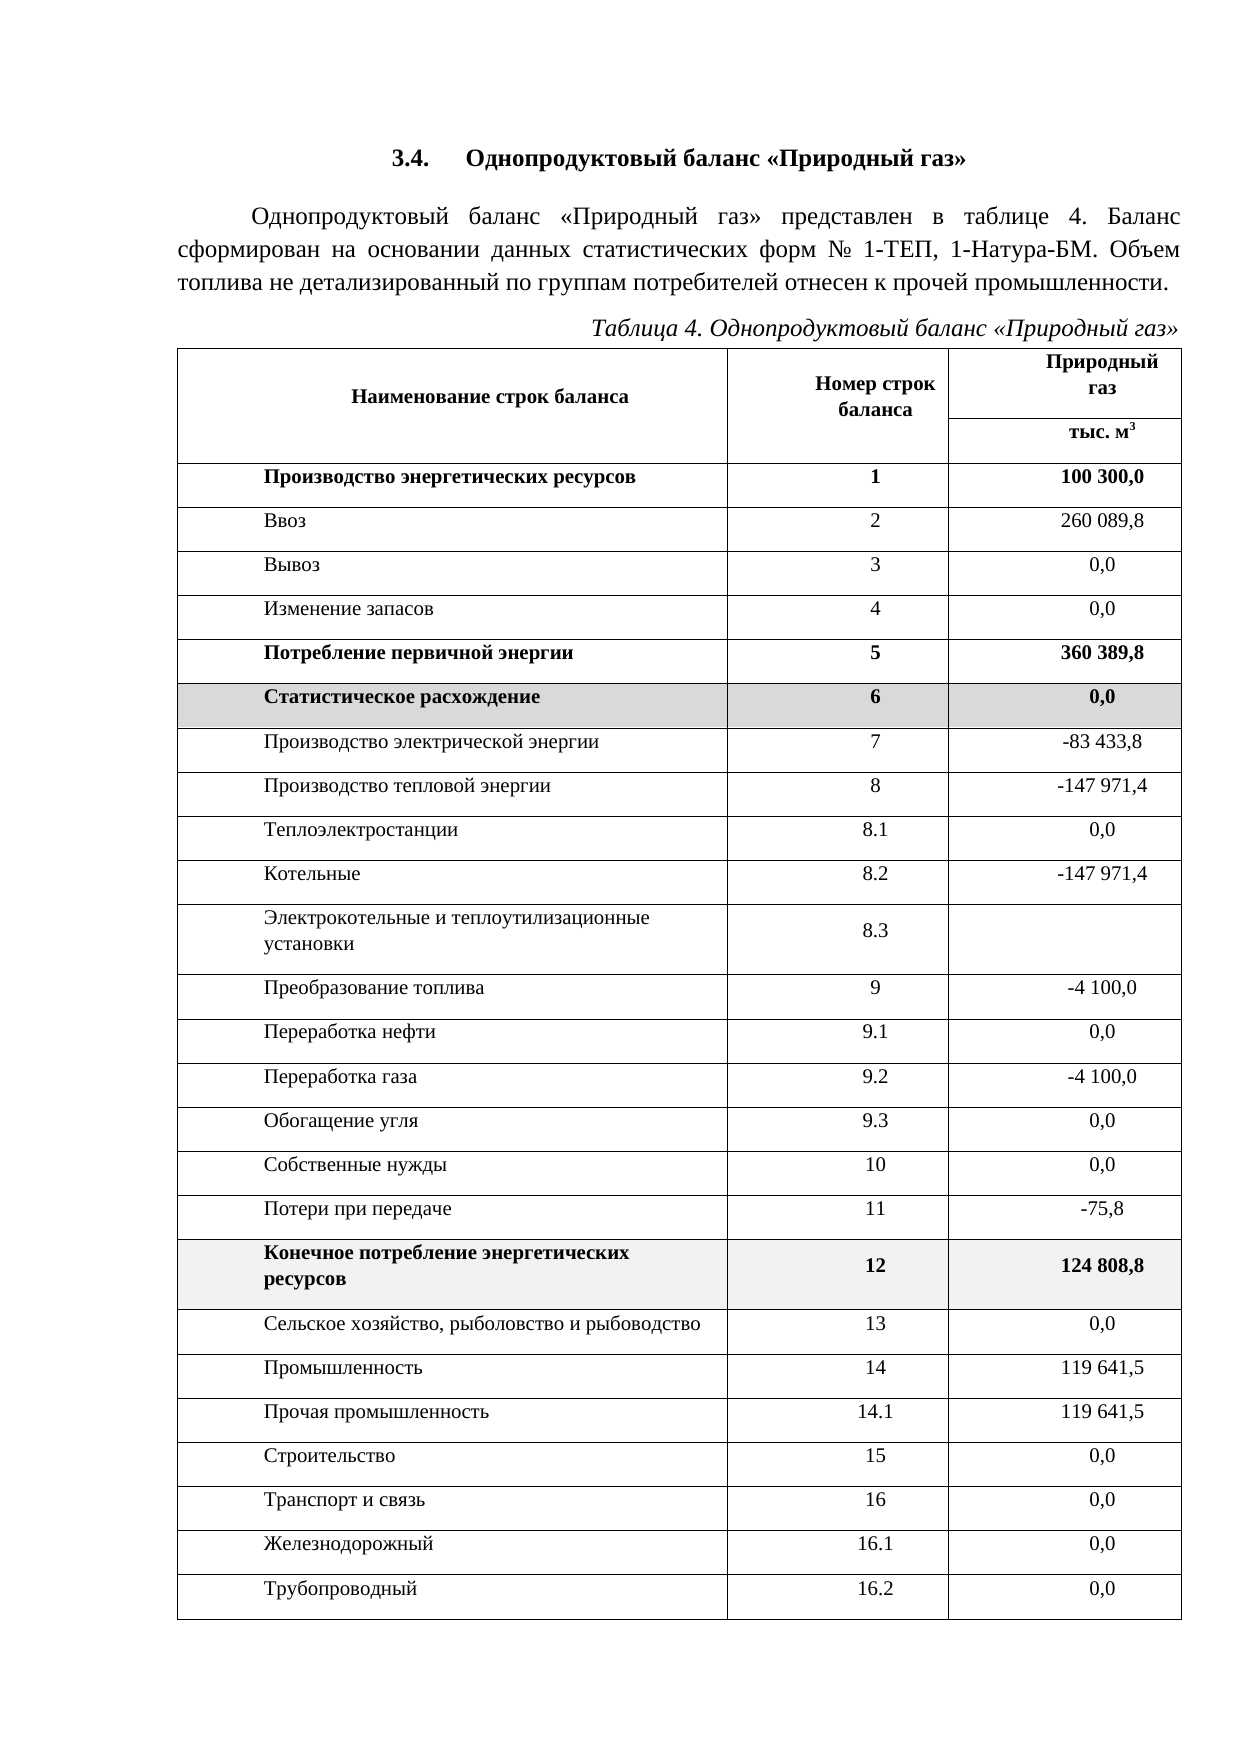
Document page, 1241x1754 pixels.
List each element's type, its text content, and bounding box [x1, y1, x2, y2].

table_cell 8 [728, 773, 948, 816]
table_cell 9 [728, 975, 948, 1018]
table_cell Потребление первичной энергии [178, 640, 727, 683]
table_cell 8.2 [728, 861, 948, 904]
table_cell 8.3 [728, 905, 948, 974]
table_cell 2 [728, 508, 948, 551]
table_cell 0,0 [949, 1310, 1181, 1353]
text Таблица 4. Однопродуктовый баланс «Природный газ» [177, 313, 1181, 341]
table_cell 8.1 [728, 817, 948, 860]
table_cell Изменение запасов [178, 596, 727, 639]
table_cell Переработка нефти [178, 1020, 727, 1063]
table_cell 100 300,0 [949, 464, 1181, 507]
table_cell [949, 905, 1181, 974]
table_cell 0,0 [949, 1443, 1181, 1486]
table_cell 0,0 [949, 596, 1181, 639]
table_cell Производство тепловой энергии [178, 773, 727, 816]
table_cell 124 808,8 [949, 1240, 1181, 1309]
table_cell 13 [728, 1310, 948, 1353]
table_cell 0,0 [949, 684, 1181, 727]
table_cell Теплоэлектростанции [178, 817, 727, 860]
table_cell 6 [728, 684, 948, 727]
table_cell Переработка газа [178, 1064, 727, 1107]
table_cell 9.1 [728, 1020, 948, 1063]
table_cell Потери при передаче [178, 1196, 727, 1239]
text Однопродуктовый баланс «Природный газ» представлен в таблице 4. Баланс сформирован на основании данных статистических форм № 1-ТЕП, 1-Натура-БМ. Объем топлива не детализированный по группам потребителей отнесен к прочей промышленности. [177, 201, 1181, 296]
table_cell Железнодорожный [178, 1531, 727, 1574]
list Однопродуктовый баланс «Природный газ» [177, 143, 1181, 172]
table_cell 5 [728, 640, 948, 683]
table_cell Промышленность [178, 1355, 727, 1398]
table_cell 16.2 [728, 1575, 948, 1618]
table_cell Котельные [178, 861, 727, 904]
table_cell Вывоз [178, 552, 727, 595]
table_cell -147 971,4 [949, 773, 1181, 816]
table_cell -83 433,8 [949, 729, 1181, 772]
table_cell Производство электрической энергии [178, 729, 727, 772]
table_cell 3 [728, 552, 948, 595]
table_cell Преобразование топлива [178, 975, 727, 1018]
table_cell 0,0 [949, 552, 1181, 595]
table_cell Трубопроводный [178, 1575, 727, 1618]
table_cell 0,0 [949, 1531, 1181, 1574]
table_cell Строительство [178, 1443, 727, 1486]
table_cell Сельское хозяйство, рыболовство и рыбоводство [178, 1310, 727, 1353]
table_cell Конечное потребление энергетических ресурсов [178, 1240, 727, 1309]
table_cell 0,0 [949, 1575, 1181, 1618]
table_cell 16 [728, 1487, 948, 1530]
table_cell 9.3 [728, 1108, 948, 1151]
table_header Номер строк баланса [728, 349, 948, 462]
table_cell 16.1 [728, 1531, 948, 1574]
table_cell Прочая промышленность [178, 1399, 727, 1442]
table_cell 0,0 [949, 1487, 1181, 1530]
table_cell тыс. м3 [949, 419, 1181, 462]
table_cell 12 [728, 1240, 948, 1309]
table_cell -4 100,0 [949, 1064, 1181, 1107]
table_cell -75,8 [949, 1196, 1181, 1239]
table_cell 15 [728, 1443, 948, 1486]
table_cell 360 389,8 [949, 640, 1181, 683]
table_cell 0,0 [949, 1020, 1181, 1063]
table_cell -147 971,4 [949, 861, 1181, 904]
table_cell -4 100,0 [949, 975, 1181, 1018]
table_cell Статистическое расхождение [178, 684, 727, 727]
table_cell Собственные нужды [178, 1152, 727, 1195]
table_cell 10 [728, 1152, 948, 1195]
table_cell 0,0 [949, 1152, 1181, 1195]
table_cell 119 641,5 [949, 1355, 1181, 1398]
table_cell 260 089,8 [949, 508, 1181, 551]
table_cell 11 [728, 1196, 948, 1239]
table_cell 14 [728, 1355, 948, 1398]
table_cell Производство энергетических ресурсов [178, 464, 727, 507]
table_cell Электрокотельные и теплоутилизационные установки [178, 905, 727, 974]
table_cell 4 [728, 596, 948, 639]
table_cell 7 [728, 729, 948, 772]
table_cell 1 [728, 464, 948, 507]
table_cell Транспорт и связь [178, 1487, 727, 1530]
table_header Наименование строк баланса [178, 349, 727, 462]
table_cell 119 641,5 [949, 1399, 1181, 1442]
table_cell 0,0 [949, 1108, 1181, 1151]
table_cell Обогащение угля [178, 1108, 727, 1151]
table_cell 14.1 [728, 1399, 948, 1442]
table_cell Ввоз [178, 508, 727, 551]
table_cell 0,0 [949, 817, 1181, 860]
table_cell 9.2 [728, 1064, 948, 1107]
table_header Природный газ [949, 349, 1181, 418]
